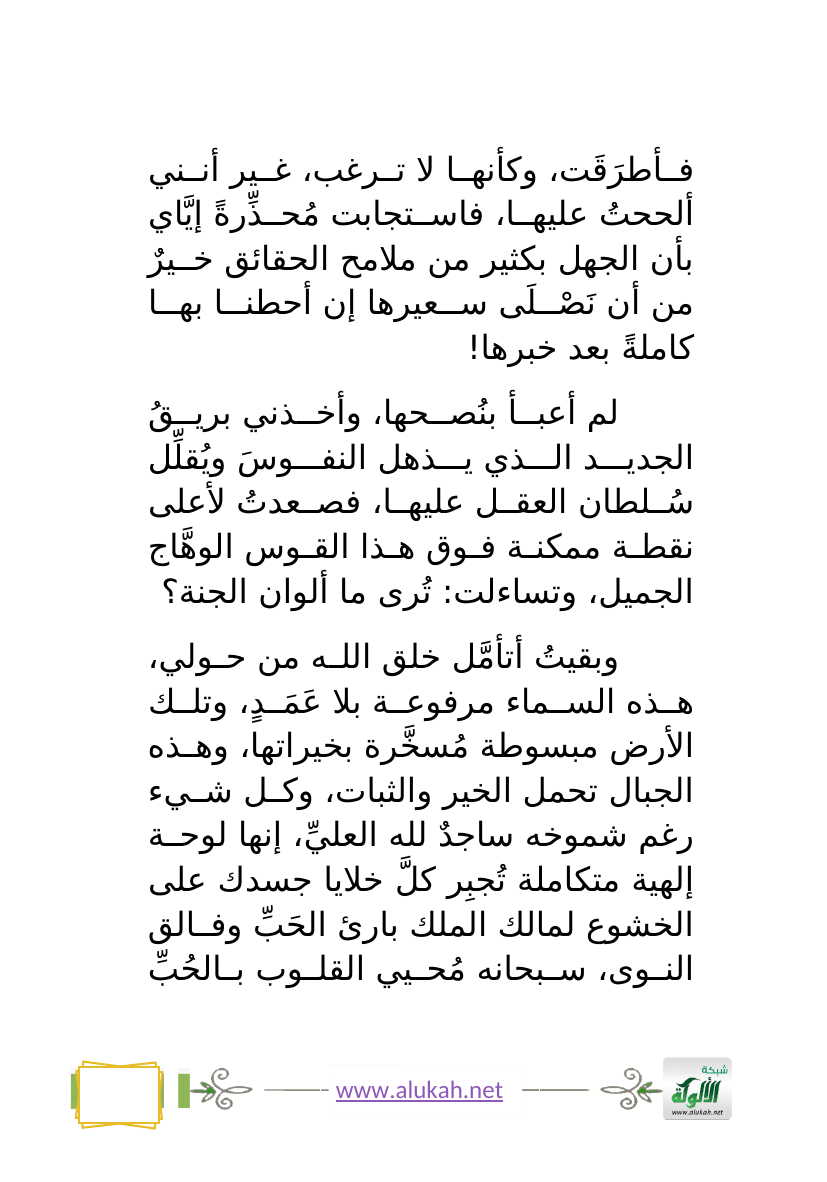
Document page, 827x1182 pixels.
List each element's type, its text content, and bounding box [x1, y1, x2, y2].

picture [70, 1055, 752, 1132]
text لم أعبأ بنُصحها، وأخذني بريقُ الجديد الذي يذهل النفوسَ ويُقلِّل سُلطان العقل عليها، فصعدتُ لأعلى نقطة ممكنة فوق هذا القوس الوهَّاج الجميل، وتساءلت: تُرى ما ألوان الجنة؟ [148, 394, 694, 611]
text فأطرَقَت، وكأنها لا ترغب، غير أنني ألححتُ عليها، فاستجابت مُحذِّرةً إيَّاي بأن الجهل بكثير من ملامح الحقائق خيرٌ من أن نَصْلَى سعيرها إن أحطنا بها كاملةً بعد خبرها! [148, 150, 694, 367]
